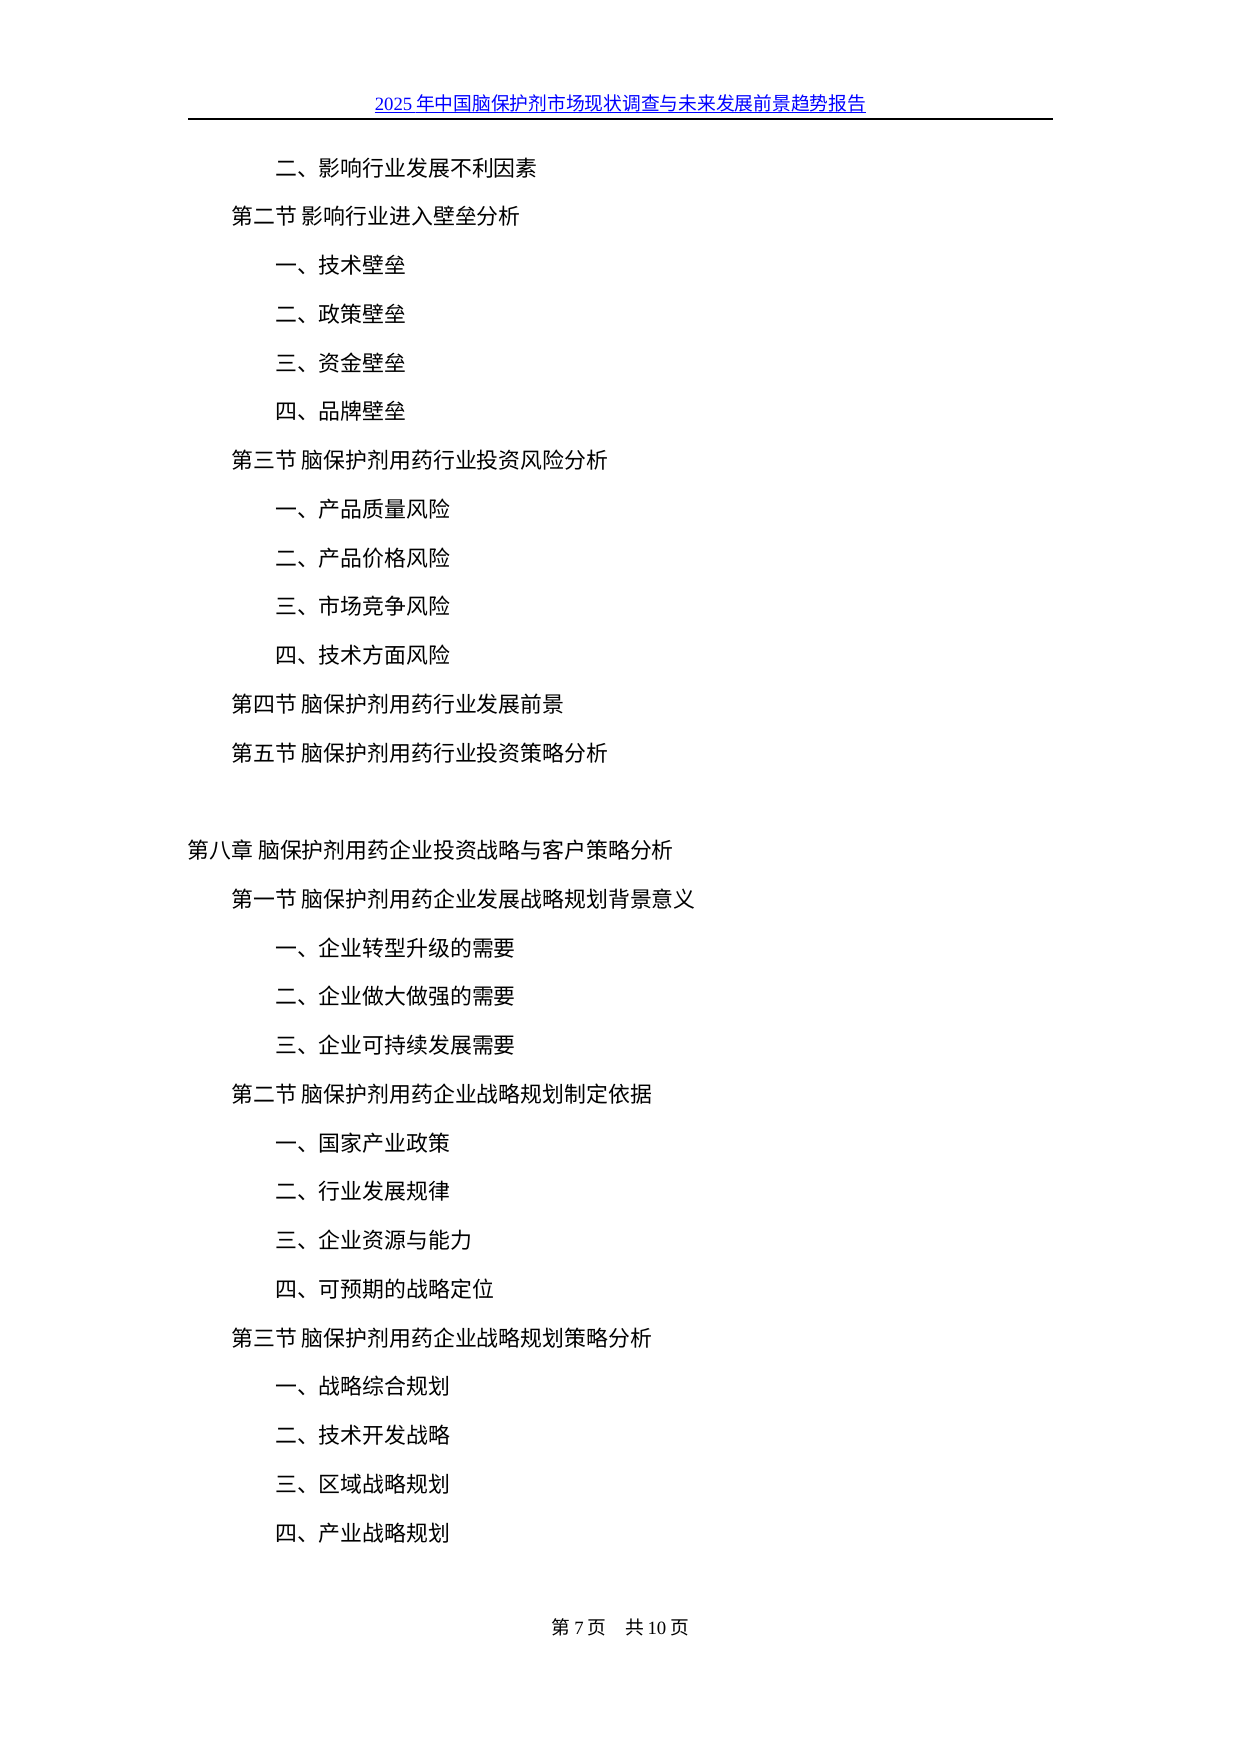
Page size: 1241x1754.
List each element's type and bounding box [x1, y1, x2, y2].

text [187, 150, 1053, 1548]
